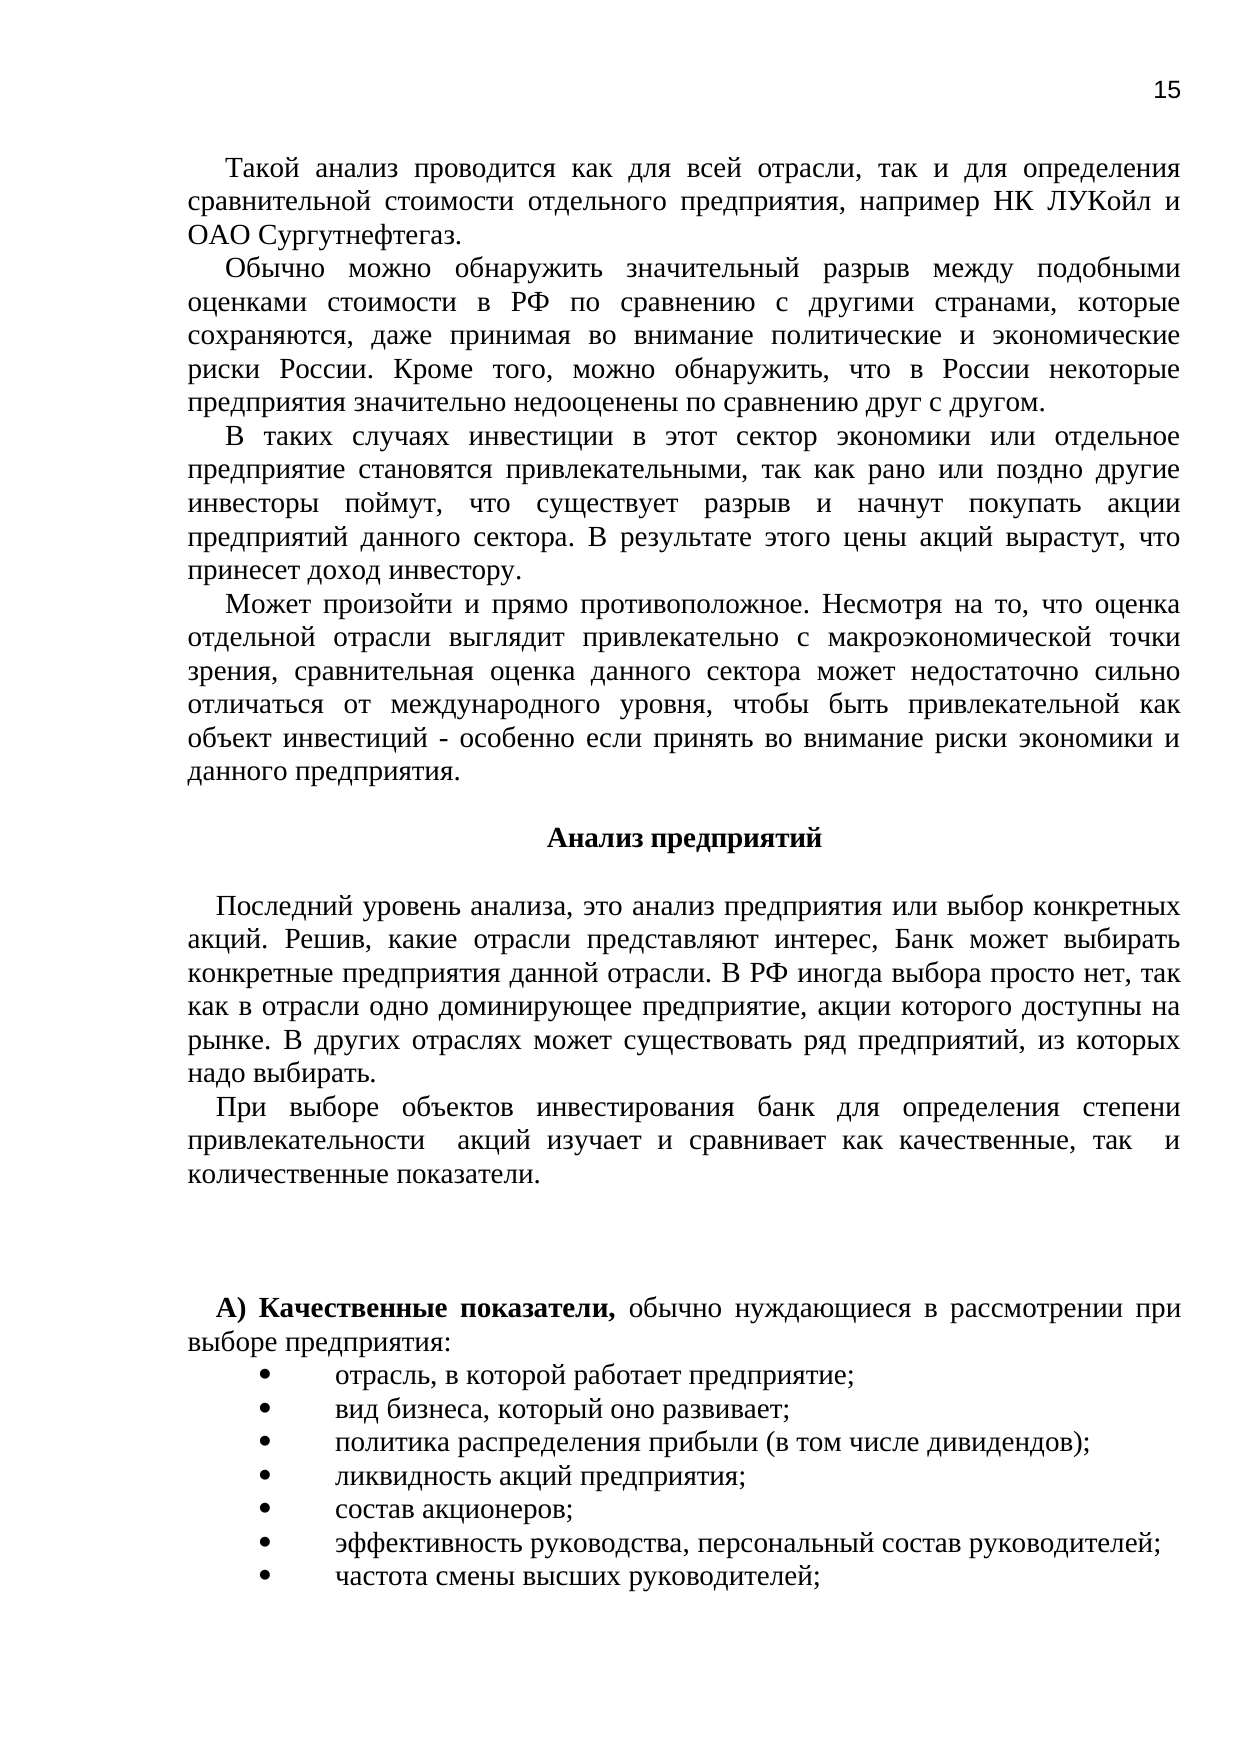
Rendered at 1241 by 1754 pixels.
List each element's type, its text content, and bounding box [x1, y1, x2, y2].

subtitle Анализ предприятий [187, 821, 1181, 854]
text В таких случаях инвестиции в этот сектор экономики или отдельное предприятие становятся привлекательными, так как рано или поздно другие инвесторы поймут, что существует разрыв и начнут покупать акции предприятий данного сектора. В результате этого цены акций вырастут, что принесет доход инвестору. [187, 418, 1181, 586]
list эффективность руководства, персональный состав руководителей; [232, 1525, 1181, 1559]
text Обычно можно обнаружить значительный разрыв между подобными оценками стоимости в РФ по сравнению с другими странами, которые сохраняются, даже принимая во внимание политические и экономические риски России. Кроме того, можно обнаружить, что в России некоторые предприятия значительно недооценены по сравнению друг с другом. [187, 251, 1181, 418]
text Последний уровень анализа, это анализ предприятия или выбор конкретных акций. Решив, какие отрасли представляют интерес, Банк может выбирать конкретные предприятия данной отрасли. В РФ иногда выбора просто нет, так как в отрасли одно доминирующее предприятие, акции которого доступны на рынке. В других отраслях может существовать ряд предприятий, из которых надо выбирать. [187, 888, 1181, 1089]
text Может произойти и прямо противоположное. Несмотря на то, что оценка отдельной отрасли выглядит привлекательно с макроэкономической точки зрения, сравнительная оценка данного сектора может недостаточно сильно отличаться от международного уровня, чтобы быть привлекательной как объект инвестиций - особенно если принять во внимание риски экономики и данного предприятия. [187, 586, 1181, 787]
text Такой анализ проводится как для всей отрасли, так и для определения сравнительной стоимости отдельного предприятия, например НК ЛУКойл и ОАО Сургутнефтегаз. [187, 150, 1181, 251]
list ликвидность акций предприятия; [232, 1458, 1181, 1492]
text А) Качественные показатели, обычно нуждающиеся в рассмотрении при выборе предприятия: [187, 1290, 1181, 1357]
list состав акционеров; [232, 1492, 1181, 1525]
list отрасль, в которой работает предприятие; [232, 1357, 1181, 1391]
list политика распределения прибыли (в том числе дивидендов); [232, 1424, 1181, 1458]
text При выборе объектов инвестирования банк для определения степени привлекательности акций изучает и сравнивает как качественные, так и количественные показатели. [187, 1089, 1181, 1190]
list частота смены высших руководителей; [232, 1559, 1181, 1592]
list вид бизнеса, который оно развивает; [232, 1391, 1181, 1424]
